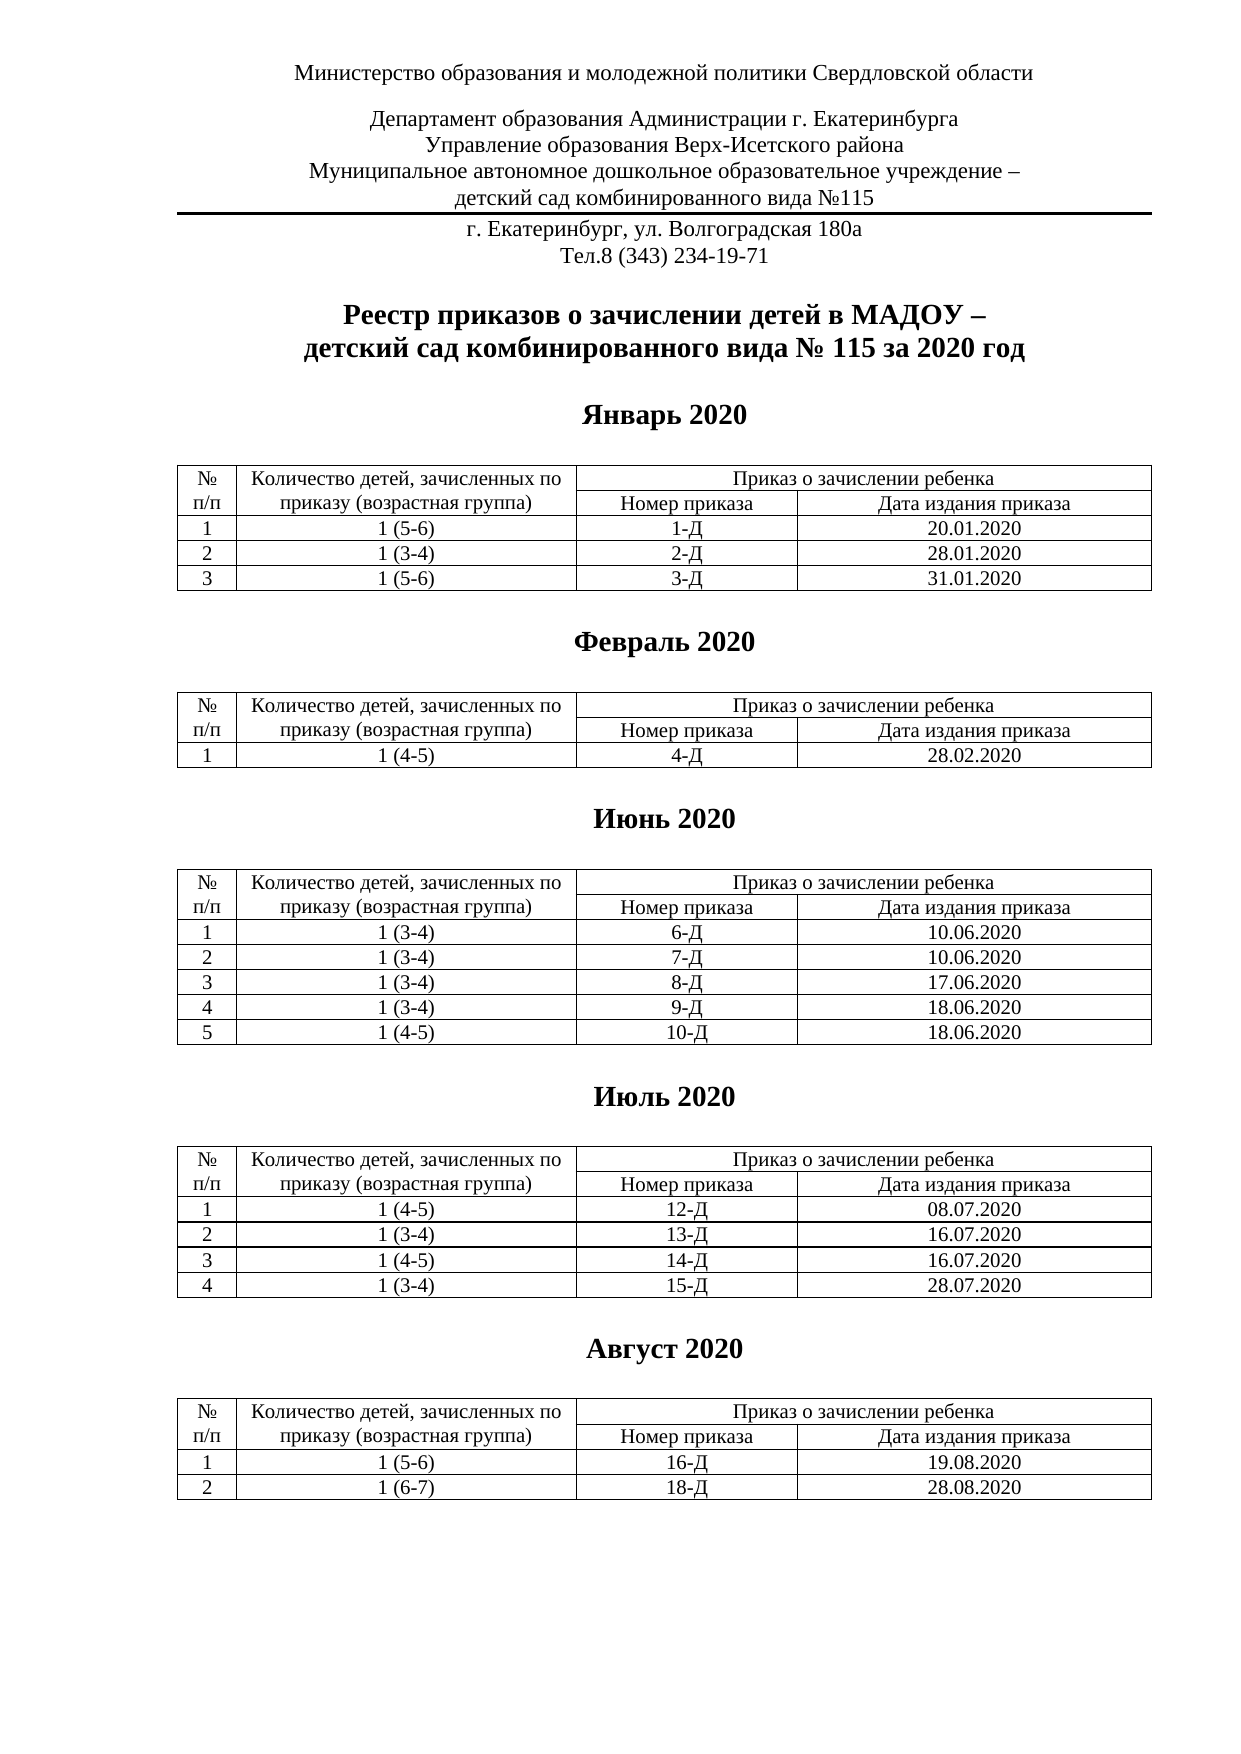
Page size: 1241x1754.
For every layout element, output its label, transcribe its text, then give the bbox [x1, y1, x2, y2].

table_header Количество детей, зачисленных по приказу (возрастная группа) [237, 1147, 576, 1196]
table_cell 28.01.2020 [798, 541, 1151, 565]
table_cell Дата издания приказа [798, 718, 1151, 742]
table_cell 14-Д [577, 1248, 797, 1272]
table_cell 4-Д [577, 743, 797, 767]
table_cell 1 (4-5) [237, 1020, 576, 1044]
table_cell 3 [178, 970, 236, 994]
table_cell 18.06.2020 [798, 995, 1151, 1019]
table_cell 10.06.2020 [798, 920, 1151, 944]
table_cell Дата издания приказа [798, 895, 1151, 919]
text Управление образования Верх-Исетского района [177, 131, 1152, 157]
text Февраль 2020 [177, 624, 1152, 658]
table_cell 1 [178, 743, 236, 767]
table_header № п/п [178, 693, 236, 742]
text г. Екатеринбург, ул. Волгоградская 180а [177, 215, 1152, 242]
table_cell 1 (4-5) [237, 743, 576, 767]
table_cell 08.07.2020 [798, 1197, 1151, 1221]
table_cell 19.08.2020 [798, 1450, 1151, 1474]
table_cell 1 (5-6) [237, 1450, 576, 1474]
table_cell 3 [178, 566, 236, 590]
table_cell Дата издания приказа [798, 1172, 1151, 1196]
table_cell 1 (6-7) [237, 1475, 576, 1499]
table_header № п/п [178, 466, 236, 515]
table_cell 12-Д [577, 1197, 797, 1221]
table_cell 1 (3-4) [237, 1273, 576, 1297]
table_cell 28.08.2020 [798, 1475, 1151, 1499]
table_header Количество детей, зачисленных по приказу (возрастная группа) [237, 693, 576, 742]
text Муниципальное автономное дошкольное образовательное учреждение – [177, 157, 1152, 184]
table_cell 2 [178, 1223, 236, 1246]
table_cell 1 (3-4) [237, 970, 576, 994]
table_cell 1 (5-6) [237, 516, 576, 540]
table_cell 1 (3-4) [237, 1223, 576, 1246]
text Департамент образования Администрации г. Екатеринбурга [177, 105, 1152, 131]
table_cell 2 [178, 945, 236, 969]
table_cell 17.06.2020 [798, 970, 1151, 994]
table_cell 28.07.2020 [798, 1273, 1151, 1297]
text Июнь 2020 [177, 802, 1152, 835]
table_cell 28.02.2020 [798, 743, 1151, 767]
table_cell 4 [178, 995, 236, 1019]
text детский сад комбинированного вида №115 [177, 184, 1152, 212]
table_cell 1-Д [577, 516, 797, 540]
text Тел.8 (343) 234-19-71 [177, 242, 1152, 268]
table_cell 1 (3-4) [237, 541, 576, 565]
table_cell 16.07.2020 [798, 1248, 1151, 1272]
table_header № п/п [178, 1147, 236, 1196]
table_cell 1 (3-4) [237, 920, 576, 944]
table_cell 13-Д [577, 1223, 797, 1246]
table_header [237, 1399, 576, 1448]
table_cell 9-Д [577, 995, 797, 1019]
table_cell Номер приказа [577, 895, 797, 919]
text Июль 2020 [177, 1079, 1152, 1112]
table_header Приказ о зачислении ребенка [577, 1399, 1151, 1423]
table_cell 1 (3-4) [237, 945, 576, 969]
table_cell 3 [178, 1248, 236, 1272]
table_cell 4 [178, 1273, 236, 1297]
table_header Количество детей, зачисленных по приказу (возрастная группа) [237, 466, 576, 515]
table_cell 1 [178, 516, 236, 540]
table_cell 6-Д [577, 920, 797, 944]
table_cell 1 [178, 1450, 236, 1474]
table_cell Дата издания приказа [798, 1425, 1151, 1448]
table_cell 18-Д [577, 1475, 797, 1499]
table_header № п/п [178, 1399, 236, 1448]
table_cell 5 [178, 1020, 236, 1044]
table_cell 2 [178, 541, 236, 565]
table_cell 2-Д [577, 541, 797, 565]
table_cell Номер приказа [577, 491, 797, 515]
text Министерство образования и молодежной политики Свердловской области [177, 59, 1152, 85]
table_header Приказ о зачислении ребенка [577, 466, 1151, 489]
text Реестр приказов о зачислении детей в МАДОУ – детский сад комбинированного вида № 115 за 2020 год [177, 297, 1152, 364]
table_header Количество детей, зачисленных по приказу (возрастная группа) [237, 870, 576, 919]
table_cell Дата издания приказа [798, 491, 1151, 515]
text Январь 2020 [177, 397, 1152, 431]
table_cell 31.01.2020 [798, 566, 1151, 590]
table_cell 1 [178, 1197, 236, 1221]
table_cell 20.01.2020 [798, 516, 1151, 540]
table_cell 1 (4-5) [237, 1248, 576, 1272]
text Август 2020 [177, 1331, 1152, 1365]
table_header Приказ о зачислении ребенка [577, 693, 1151, 717]
table_header Приказ о зачислении ребенка [577, 1147, 1151, 1171]
table_header № п/п [178, 870, 236, 919]
table_cell 1 [178, 920, 236, 944]
table_cell 1 (3-4) [237, 995, 576, 1019]
table_cell 15-Д [577, 1273, 797, 1297]
table_cell 1 (4-5) [237, 1197, 576, 1221]
table_header Приказ о зачислении ребенка [577, 870, 1151, 894]
table_cell Номер приказа [577, 1172, 797, 1196]
table_cell 7-Д [577, 945, 797, 969]
table_cell 10.06.2020 [798, 945, 1151, 969]
table_cell Номер приказа [577, 718, 797, 742]
table_cell 8-Д [577, 970, 797, 994]
table_cell 10-Д [577, 1020, 797, 1044]
table_cell 16.07.2020 [798, 1223, 1151, 1246]
table_cell 3-Д [577, 566, 797, 590]
table_cell 1 (5-6) [237, 566, 576, 590]
table_cell 18.06.2020 [798, 1020, 1151, 1044]
table_cell Номер приказа [577, 1425, 797, 1448]
table_cell 16-Д [577, 1450, 797, 1474]
table_cell 2 [178, 1475, 236, 1499]
